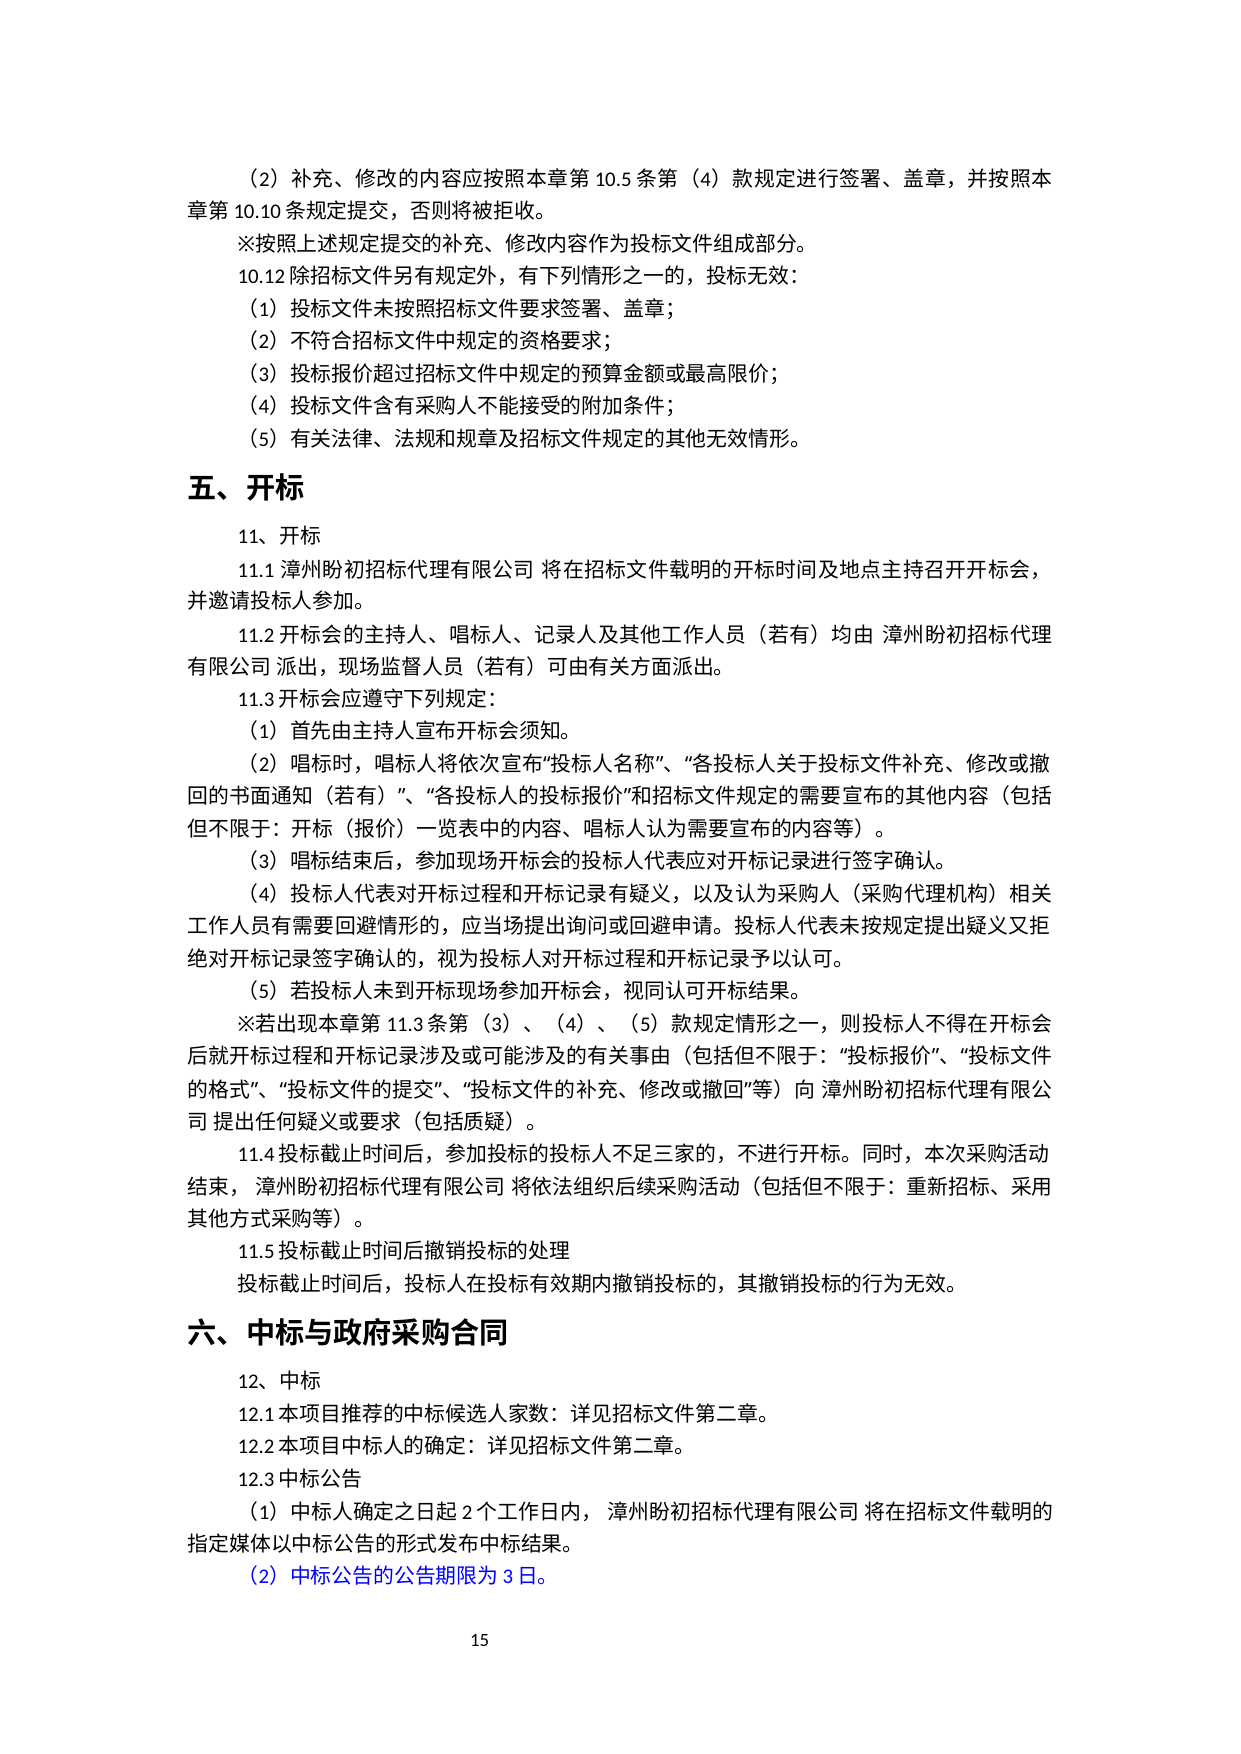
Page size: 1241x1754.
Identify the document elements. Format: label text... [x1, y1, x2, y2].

text （3）投标报价超过招标文件中规定的预算金额或最高限价； [187, 357, 1053, 389]
text ※若出现本章第11.3条第（3）、（4）、（5）款规定情形之一，则投标人不得在开标会后就开标过程和开标记录涉及或可能涉及的有关事由（包括但不限于：“投标报价”、“投标文件的格式”、“投标文件的提交”、“投标文件的补充、修改或撤回”等）向 漳州盼初招标代理有限公司 提出任何疑义或要求（包括质疑）。 [187, 1007, 1053, 1137]
text （1）首先由主持人宣布开标会须知。 [187, 714, 1053, 747]
text （4）投标人代表对开标过程和开标记录有疑义，以及认为采购人（采购代理机构）相关工作人员有需要回避情形的，应当场提出询问或回避申请。投标人代表未按规定提出疑义又拒绝对开标记录签字确认的，视为投标人对开标过程和开标记录予以认可。 [187, 877, 1053, 974]
text 11、开标 [187, 519, 1053, 552]
text 11.2开标会的主持人、唱标人、记录人及其他工作人员（若有）均由 漳州盼初招标代理有限公司 派出，现场监督人员（若有）可由有关方面派出。 [187, 617, 1053, 682]
text 11.4投标截止时间后，参加投标的投标人不足三家的，不进行开标。同时，本次采购活动结束， 漳州盼初招标代理有限公司 将依法组织后续采购活动（包括但不限于：重新招标、采用其他方式采购等）。 [187, 1137, 1053, 1234]
text ※按照上述规定提交的补充、修改内容作为投标文件组成部分。 [187, 227, 1053, 259]
text （5）有关法律、法规和规章及招标文件规定的其他无效情形。 [187, 422, 1053, 454]
text （1）中标人确定之日起2个工作日内， 漳州盼初招标代理有限公司 将在招标文件载明的指定媒体以中标公告的形式发布中标结果。 [187, 1494, 1053, 1559]
text （3）唱标结束后，参加现场开标会的投标人代表应对开标记录进行签字确认。 [187, 844, 1053, 877]
text 10.12除招标文件另有规定外，有下列情形之一的，投标无效： [187, 259, 1053, 292]
text （2）不符合招标文件中规定的资格要求； [187, 324, 1053, 357]
text （2）补充、修改的内容应按照本章第10.5条第（4）款规定进行签署、盖章，并按照本章第10.10条规定提交，否则将被拒收。 [187, 162, 1053, 227]
text 12.2本项目中标人的确定：详见招标文件第二章。 [187, 1429, 1053, 1462]
text 六、中标与政府采购合同 [187, 1299, 1053, 1364]
text 11.3开标会应遵守下列规定： [187, 682, 1053, 714]
text 11.5投标截止时间后撤销投标的处理 [187, 1234, 1053, 1267]
text （5）若投标人未到开标现场参加开标会，视同认可开标结果。 [187, 974, 1053, 1007]
text 11.1 漳州盼初招标代理有限公司 将在招标文件载明的开标时间及地点主持召开开标会，并邀请投标人参加。 [187, 552, 1053, 617]
text 五、开标 [187, 454, 1053, 519]
text 投标截止时间后，投标人在投标有效期内撤销投标的，其撤销投标的行为无效。 [187, 1267, 1053, 1299]
text （4）投标文件含有采购人不能接受的附加条件； [187, 389, 1053, 422]
text （1）投标文件未按照招标文件要求签署、盖章； [187, 292, 1053, 324]
text 12.3中标公告 [187, 1462, 1053, 1494]
text （2）中标公告的公告期限为3日。 [187, 1559, 1053, 1592]
text 12.1本项目推荐的中标候选人家数：详见招标文件第二章。 [187, 1397, 1053, 1429]
text 12、中标 [187, 1364, 1053, 1397]
text （2）唱标时，唱标人将依次宣布“投标人名称”、“各投标人关于投标文件补充、修改或撤回的书面通知（若有）”、“各投标人的投标报价”和招标文件规定的需要宣布的其他内容（包括但不限于：开标（报价）一览表中的内容、唱标人认为需要宣布的内容等）。 [187, 747, 1053, 844]
